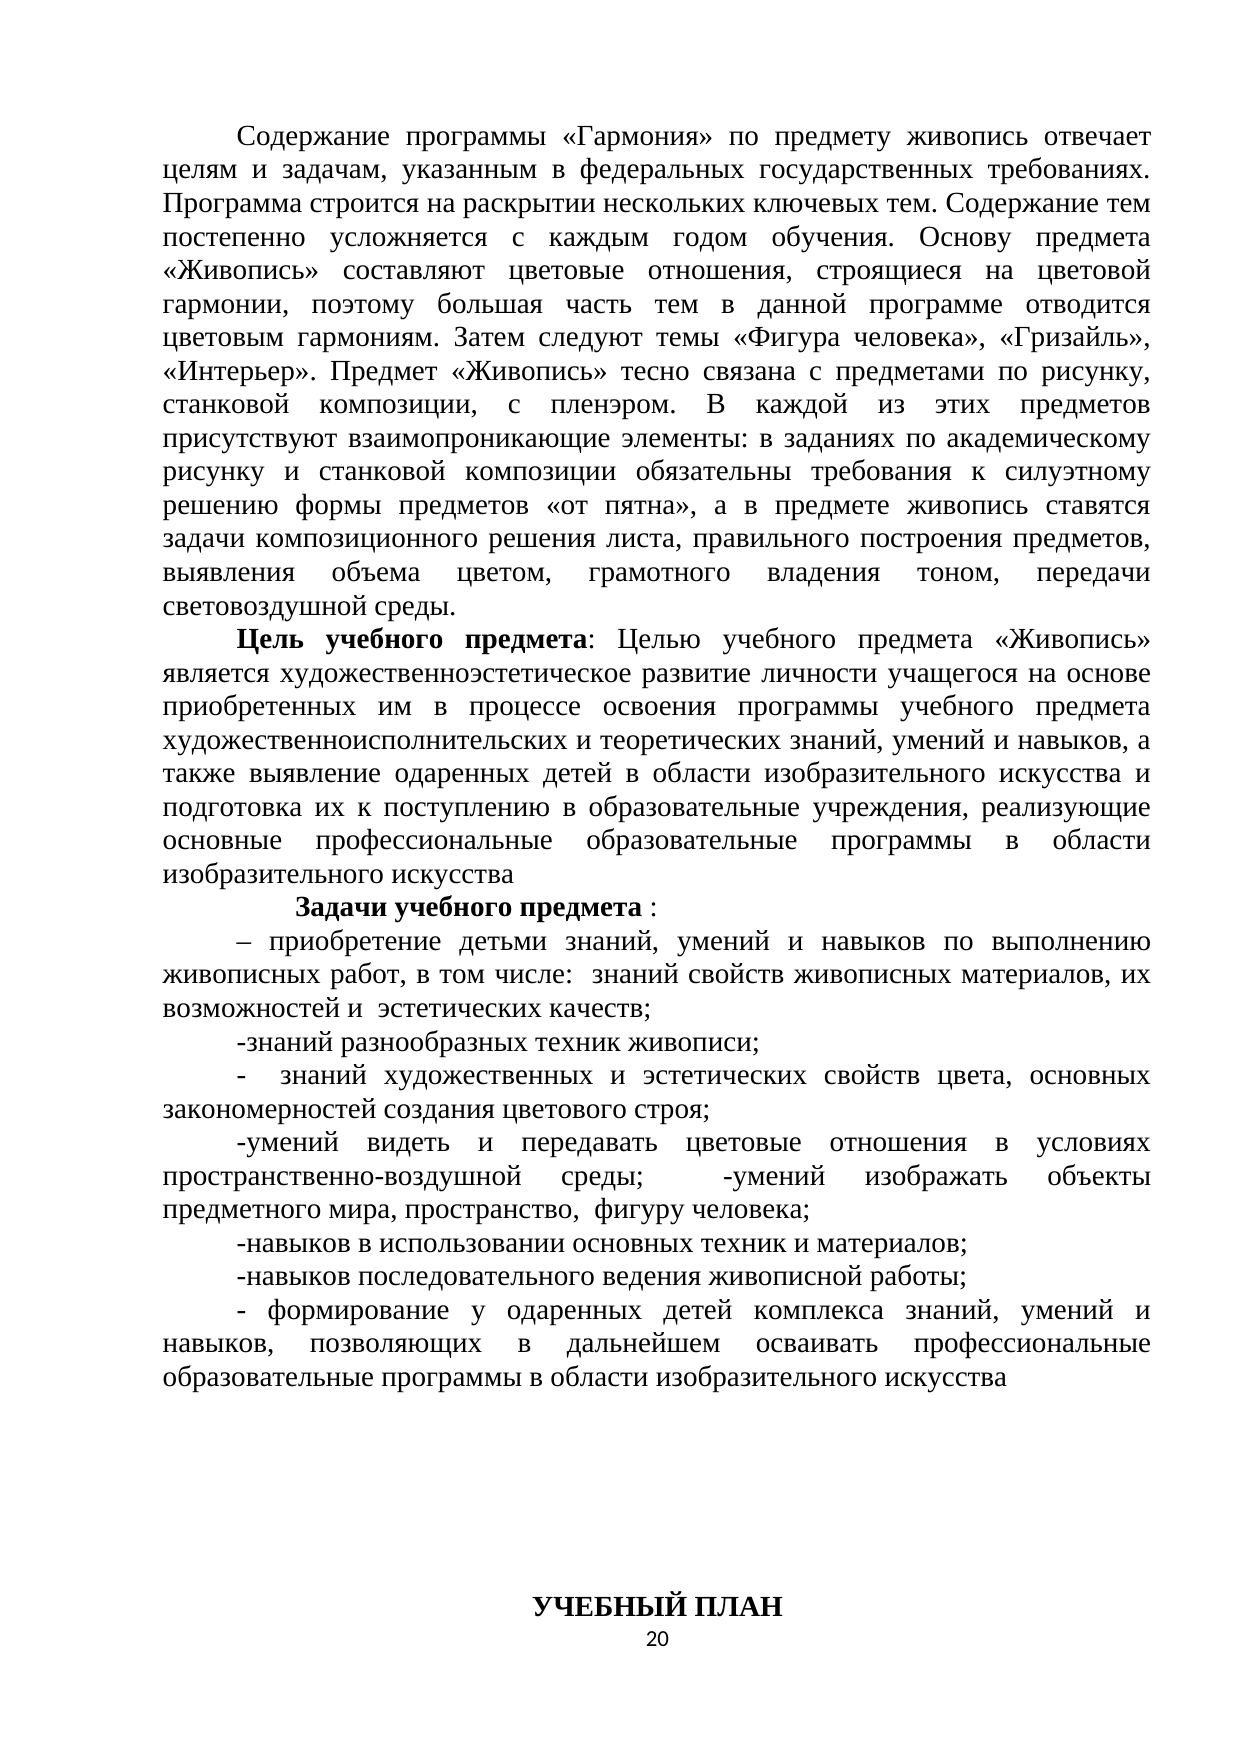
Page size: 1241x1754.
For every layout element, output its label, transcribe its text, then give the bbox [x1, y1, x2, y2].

text -навыков последовательного ведения живописной работы; [162, 1258, 1152, 1292]
text - знаний художественных и эстетических свойств цвета, основных закономерностей создания цветового строя; [162, 1057, 1152, 1124]
text Задачи учебного предмета : [162, 889, 1152, 923]
text -знаний разнообразных техник живописи; [162, 1024, 1152, 1057]
text – приобретение детьми знаний, умений и навыков по выполнению живописных работ, в том числе: знаний свойств живописных материалов, их возможностей и эстетических качеств; [162, 923, 1152, 1024]
text -навыков в использовании основных техник и материалов; [162, 1225, 1152, 1258]
text Цель учебного предмета: Целью учебного предмета «Живопись» является художественноэстетическое развитие личности учащегося на основе приобретенных им в процессе освоения программы учебного предмета художественноисполнительских и теоретических знаний, умений и навыков, а также выявление одаренных детей в области изобразительного искусства и подготовка их к поступлению в образовательные учреждения, реализующие основные профессиональные образовательные программы в области изобразительного искусства [162, 621, 1152, 889]
text Содержание программы «Гармония» по предмету живопись отвечает целям и задачам, указанным в федеральных государственных требованиях. Программа строится на раскрытии нескольких ключевых тем. Содержание тем постепенно усложняется с каждым годом обучения. Основу предмета «Живопись» составляют цветовые отношения, строящиеся на цветовой гармонии, поэтому большая часть тем в данной программе отводится цветовым гармониям. Затем следуют темы «Фигура человека», «Гризайль», «Интерьер». Предмет «Живопись» тесно связана с предметами по рисунку, станковой композиции, с пленэром. В каждой из этих предметов присутствуют взаимопроникающие элементы: в заданиях по академическому рисунку и станковой композиции обязательны требования к силуэтному решению формы предметов «от пятна», а в предмете живопись ставятся задачи композиционного решения листа, правильного построения предметов, выявления объема цветом, грамотного владения тоном, передачи световоздушной среды. [162, 118, 1152, 621]
text УЧЕБНЫЙ ПЛАН [162, 1589, 1152, 1623]
text -умений видеть и передавать цветовые отношения в условиях пространственно-воздушной среды; -умений изображать объекты предметного мира, пространство, фигуру человека; [162, 1124, 1152, 1225]
text - формирование у одаренных детей комплекса знаний, умений и навыков, позволяющих в дальнейшем осваивать профессиональные образовательные программы в области изобразительного искусства [162, 1292, 1152, 1393]
